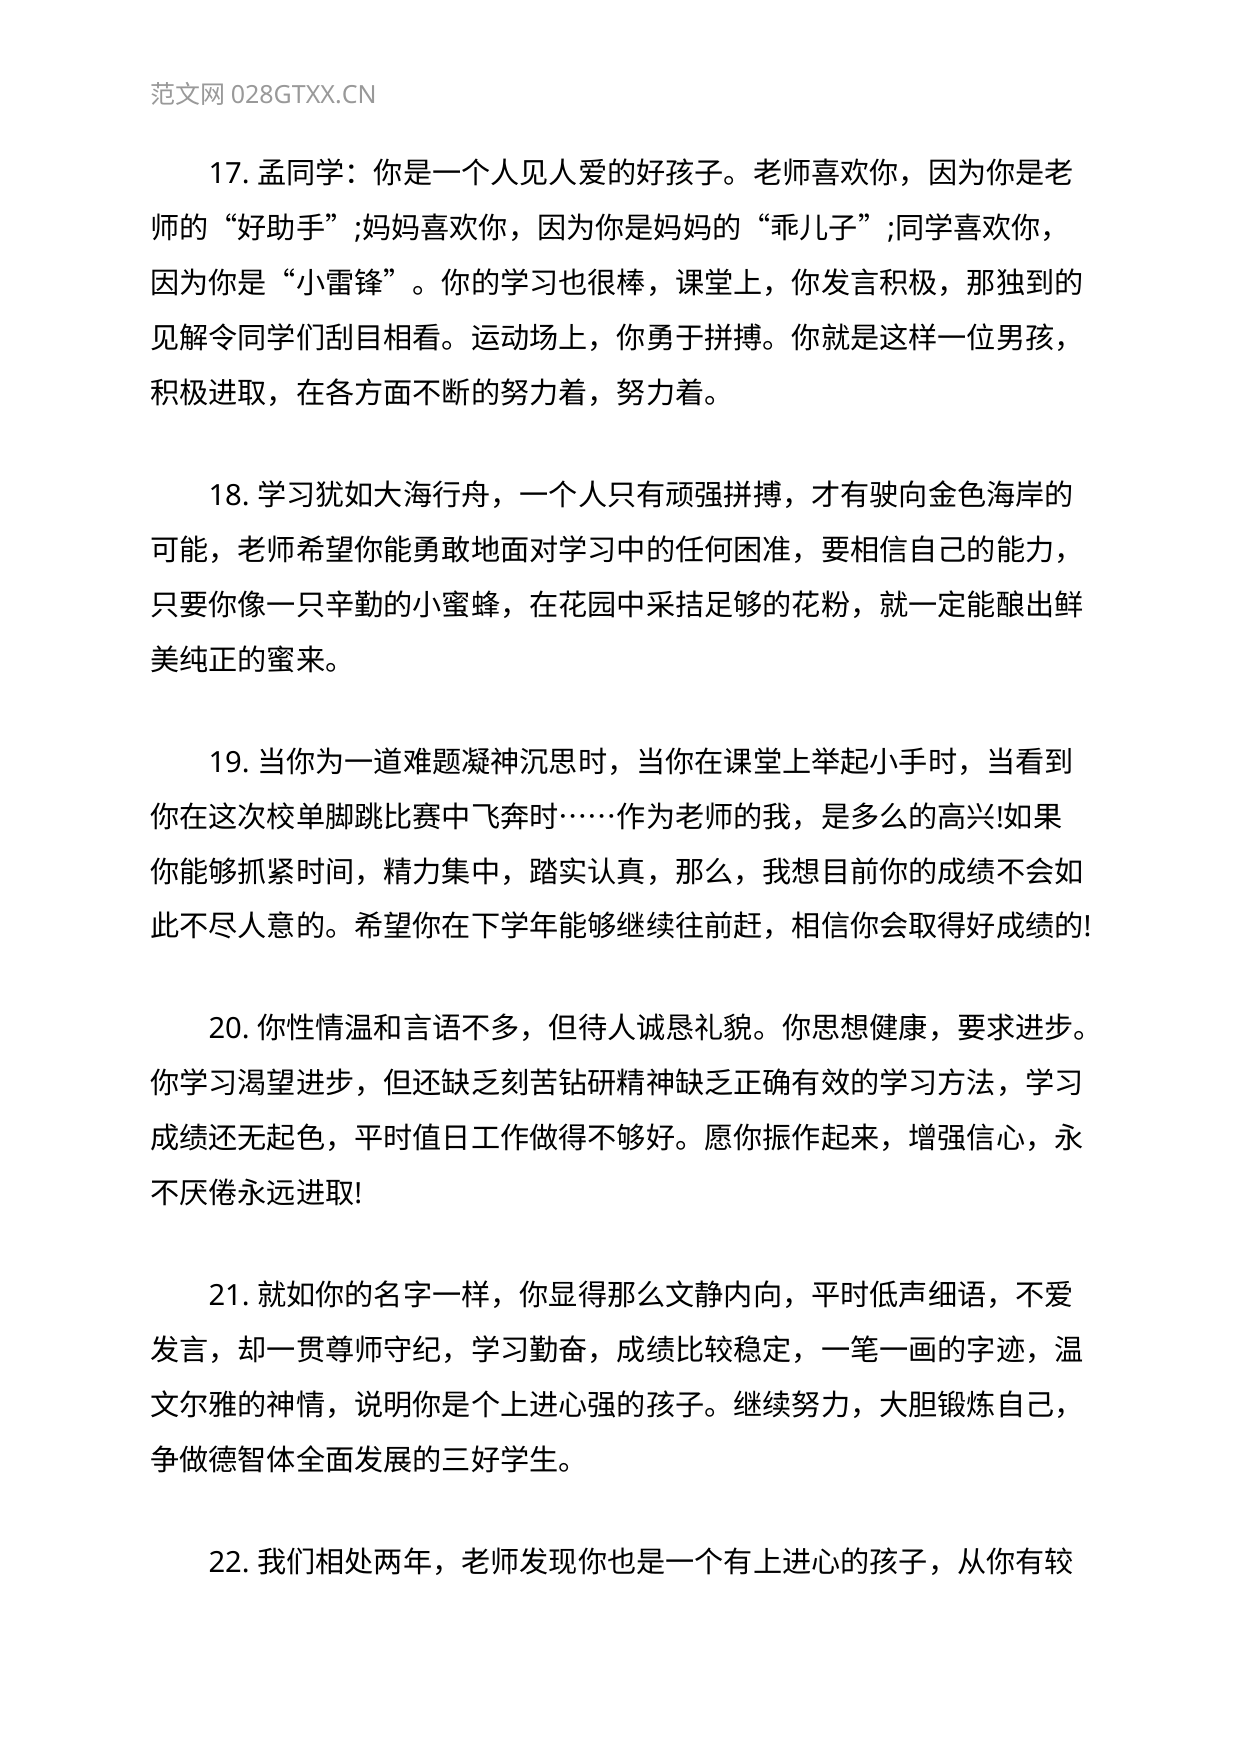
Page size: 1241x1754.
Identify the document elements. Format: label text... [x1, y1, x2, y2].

text 20. 你性情温和言语不多，但待人诚恳礼貌。你思想健康，要求进步。你学习渴望进步，但还缺乏刻苦钻研精神缺乏正确有效的学习方法，学习成绩还无起色，平时值日工作做得不够好。愿你振作起来，增强信心，永不厌倦永远进取! [150, 1005, 1090, 1212]
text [150, 1538, 1090, 1581]
text 21. 就如你的名字一样，你显得那么文静内向，平时低声细语，不爱发言，却一贯尊师守纪，学习勤奋，成绩比较稳定，一笔一画的字迹，温文尔雅的神情，说明你是个上进心强的孩子。继续努力，大胆锻炼自己，争做德智体全面发展的三好学生。 [150, 1272, 1090, 1479]
text 19. 当你为一道难题凝神沉思时，当你在课堂上举起小手时，当看到你在这次校单脚跳比赛中飞奔时……作为老师的我，是多么的高兴!如果你能够抓紧时间，精力集中，踏实认真，那么，我想目前你的成绩不会如此不尽人意的。希望你在下学年能够继续往前赶，相信你会取得好成绩的! [150, 738, 1090, 945]
text 17. 孟同学：你是一个人见人爱的好孩子。老师喜欢你，因为你是老师的“好助手”;妈妈喜欢你，因为你是妈妈的“乖儿子”;同学喜欢你，因为你是“小雷锋”。你的学习也很棒，课堂上，你发言积极，那独到的见解令同学们刮目相看。运动场上，你勇于拼搏。你就是这样一位男孩，积极进取，在各方面不断的努力着，努力着。 [150, 150, 1090, 412]
text 18. 学习犹如大海行舟，一个人只有顽强拼搏，才有驶向金色海岸的可能，老师希望你能勇敢地面对学习中的任何困准，要相信自己的能力，只要你像一只辛勤的小蜜蜂，在花园中采拮足够的花粉，就一定能酿出鲜美纯正的蜜来。 [150, 472, 1090, 679]
